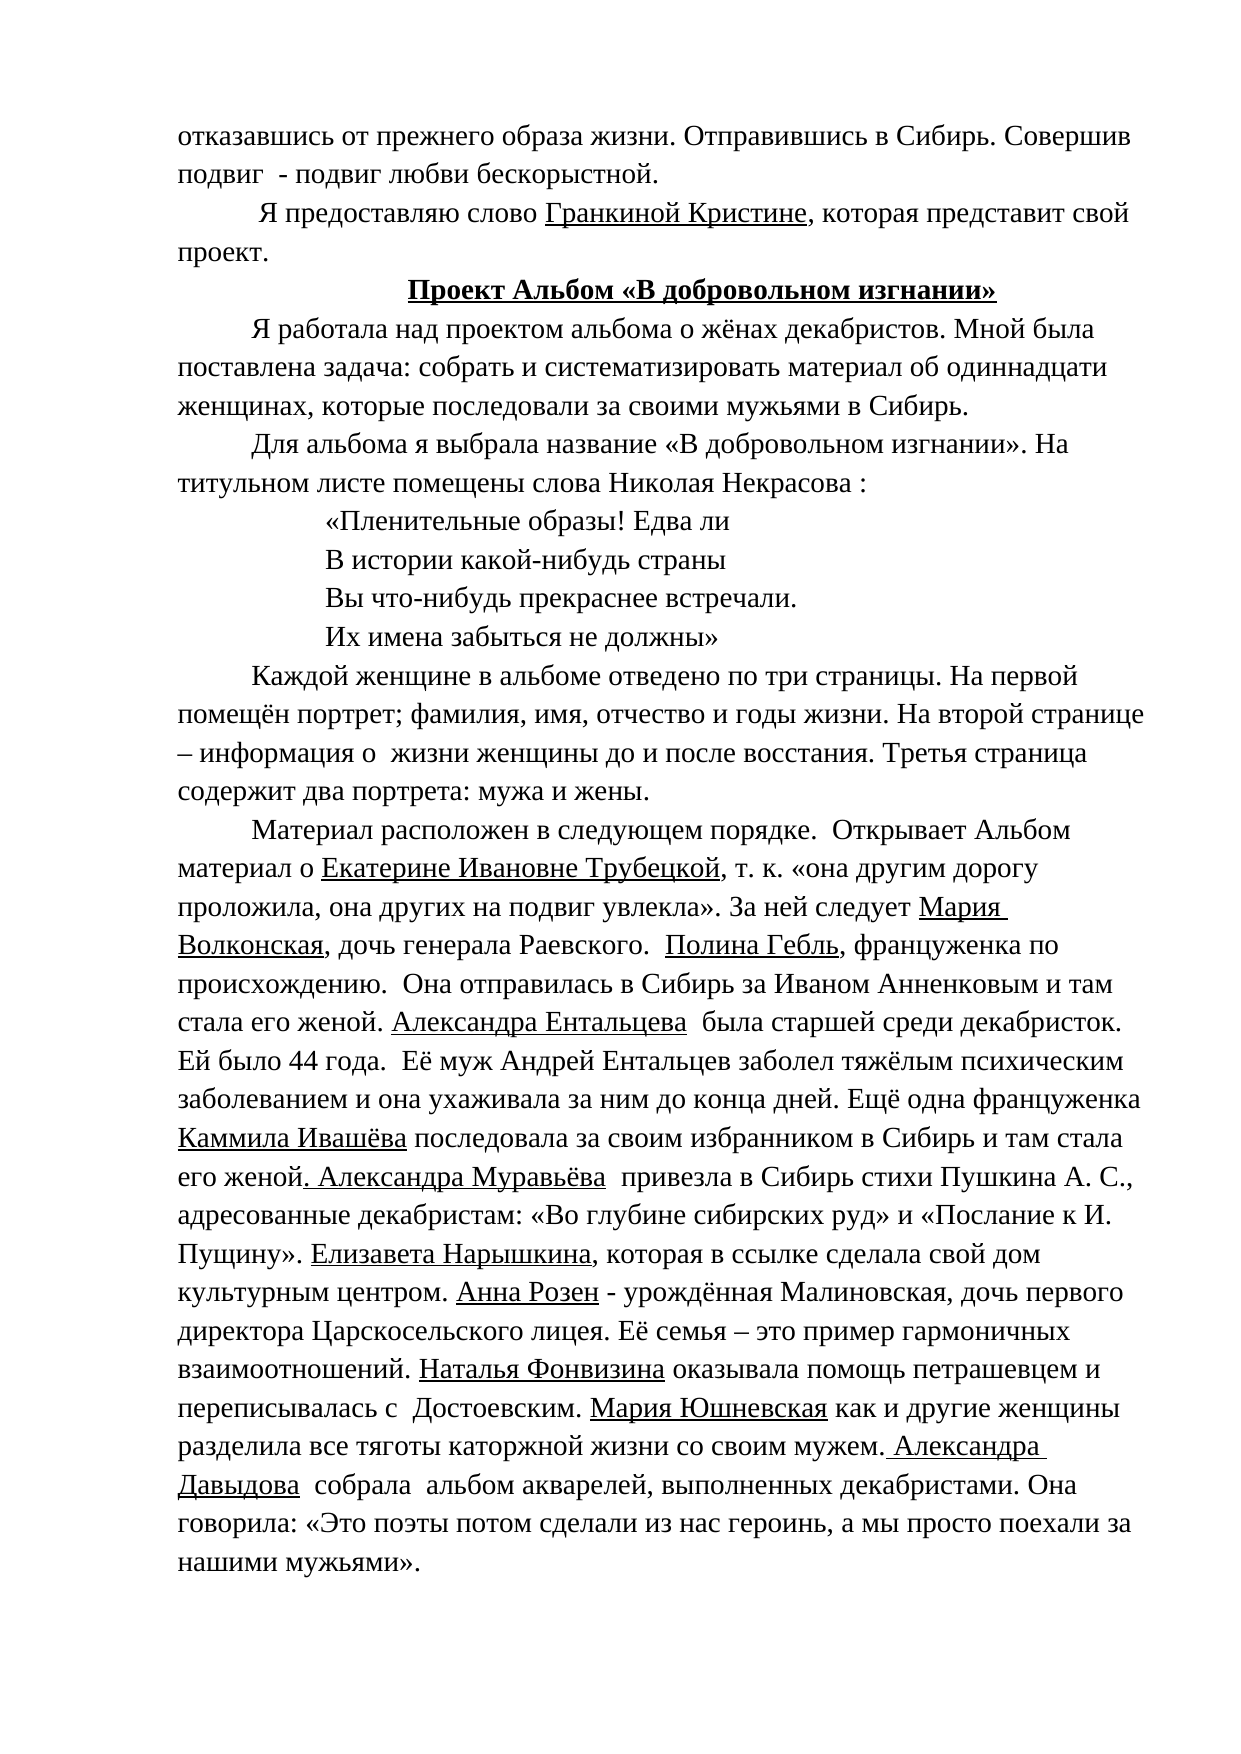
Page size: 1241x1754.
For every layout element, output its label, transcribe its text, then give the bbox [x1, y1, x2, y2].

list Для альбома я выбрала название «В добровольном изгнании». На титульном листе помещены слова Николая Некрасова : [177, 426, 1152, 498]
list В истории какой-нибудь страны [251, 542, 1152, 576]
list Проект Альбом «В добровольном изгнании» [252, 272, 1152, 306]
list Каждой женщине в альбоме отведено по три страницы. На первой помещён портрет; фамилия, имя, отчество и годы жизни. На второй странице – информация о жизни женщины до и после восстания. Третья страница содержит два портрета: мужа и жены. [177, 658, 1152, 807]
list Материал расположен в следующем порядке. Открывает Альбом материал о Екатерине Ивановне Трубецкой, т. к. «она другим дорогу проложила, она других на подвиг увлекла». За ней следует Мария Волконская, дочь генерала Раевского. Полина Гебль, француженка по происхождению. Она отправилась в Сибирь за Иваном Анненковым и там стала его женой. Александра Ентальцева была старшей среди декабристок. Ей было 44 года. Её муж Андрей Ентальцев заболел тяжёлым психическим заболеванием и она ухаживала за ним до конца дней. Ещё одна француженка Каммила Ивашёва последовала за своим избранником в Сибирь и там стала его женой. Александра Муравьёва привезла в Сибирь стихи Пушкина А. С., адресованные декабристам: «Во глубине сибирских руд» и «Послание к И. Пущину». Елизавета Нарышкина, которая в ссылке сделала свой дом культурным центром. Анна Розен - урождённая Малиновская, дочь первого директора Царскосельского лицея. Её семья – это пример гармоничных взаимоотношений. Наталья Фонвизина оказывала помощь петрашевцем и переписывалась с Достоевским. Мария Юшневская как и другие женщины разделила все тяготы каторжной жизни со своим мужем. Александра Давыдова собрала альбом акварелей, выполненных декабристами. Она говорила: «Это поэты потом сделали из нас героинь, а мы просто поехали за нашими мужьями». [177, 812, 1152, 1578]
list Вы что-нибудь прекраснее встречали. [251, 581, 1152, 614]
list Их имена забыться не должны» [251, 619, 1152, 653]
list Я предоставляю слово Гранкиной Кристине, которая представит свой проект. [177, 195, 1152, 267]
list Я работала над проектом альбома о жёнах декабристов. Мной была поставлена задача: собрать и систематизировать материал об одиннадцати женщинах, которые последовали за своими мужьями в Сибирь. [177, 311, 1152, 421]
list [177, 118, 1152, 190]
list «Пленительные образы! Едва ли [251, 503, 1152, 537]
